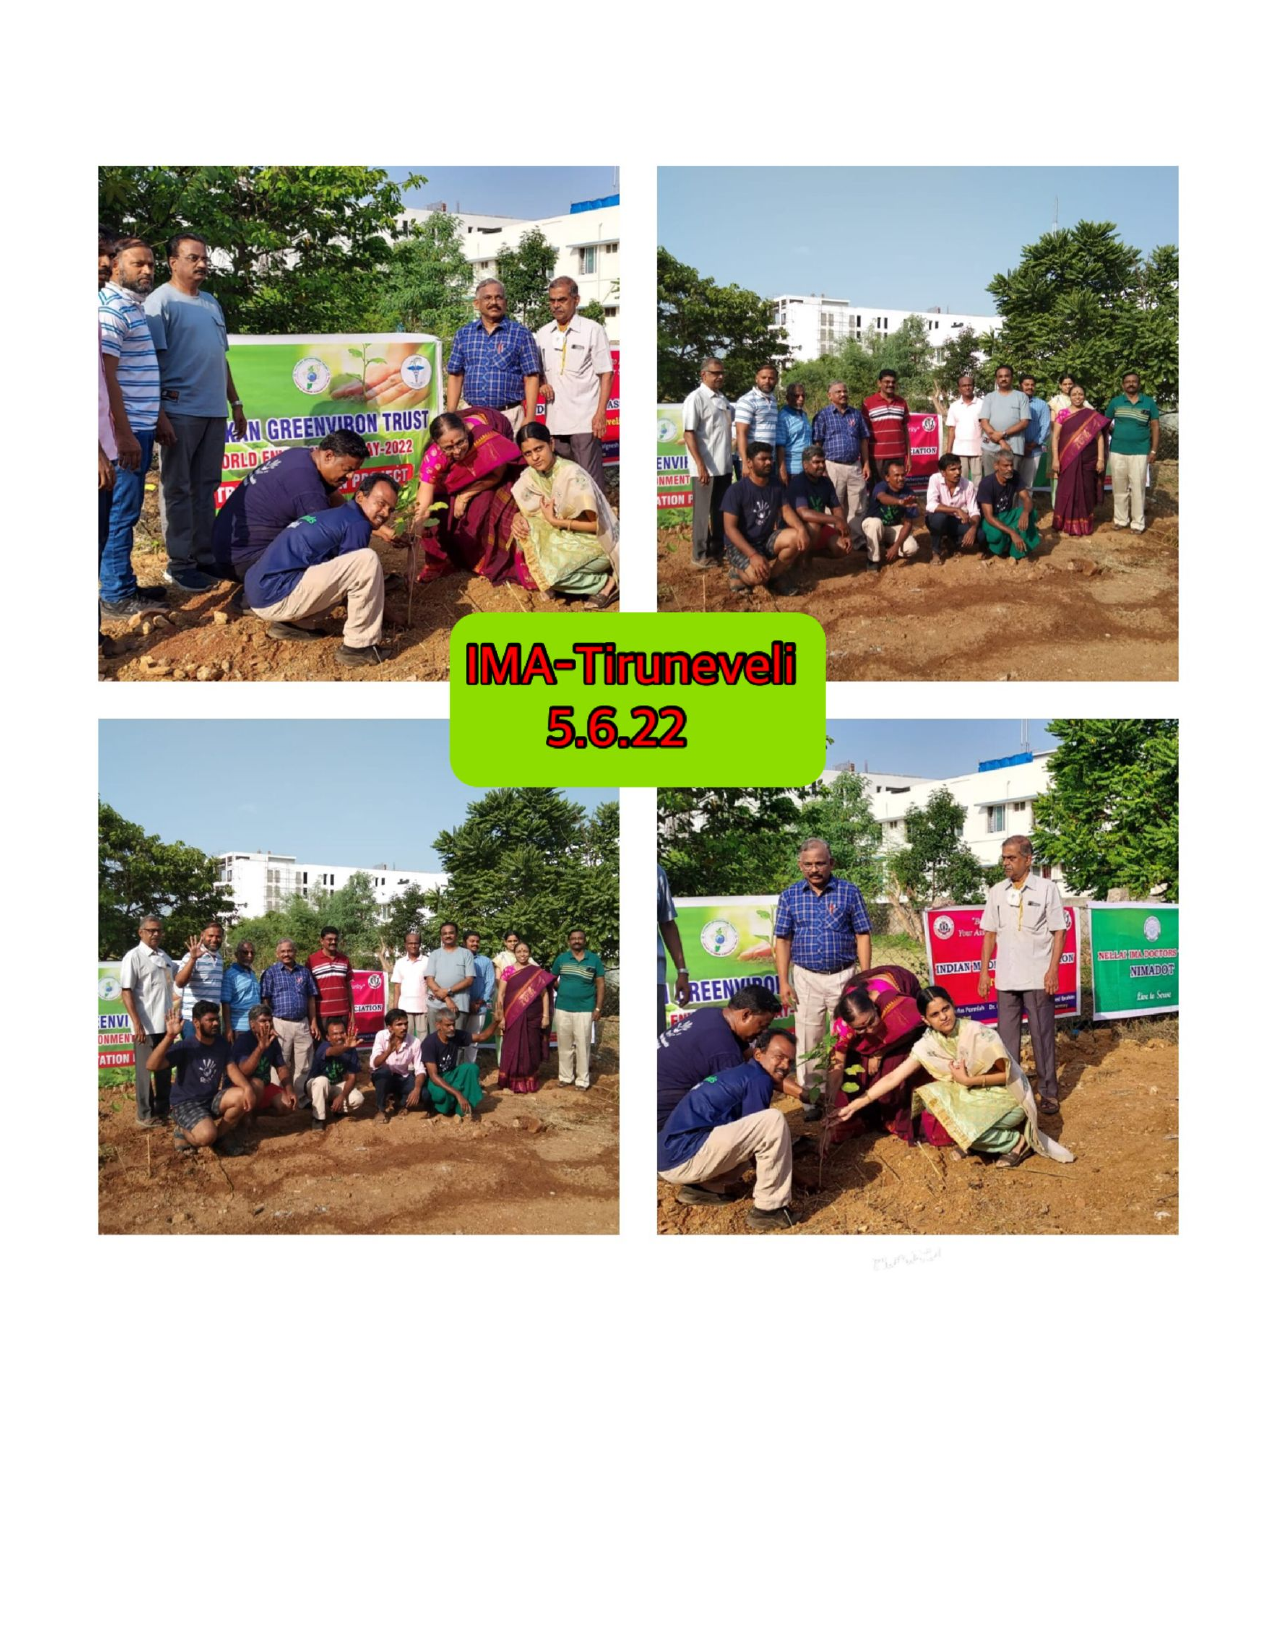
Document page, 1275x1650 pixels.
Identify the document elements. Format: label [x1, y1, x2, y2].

picture [60, 122, 1215, 1278]
